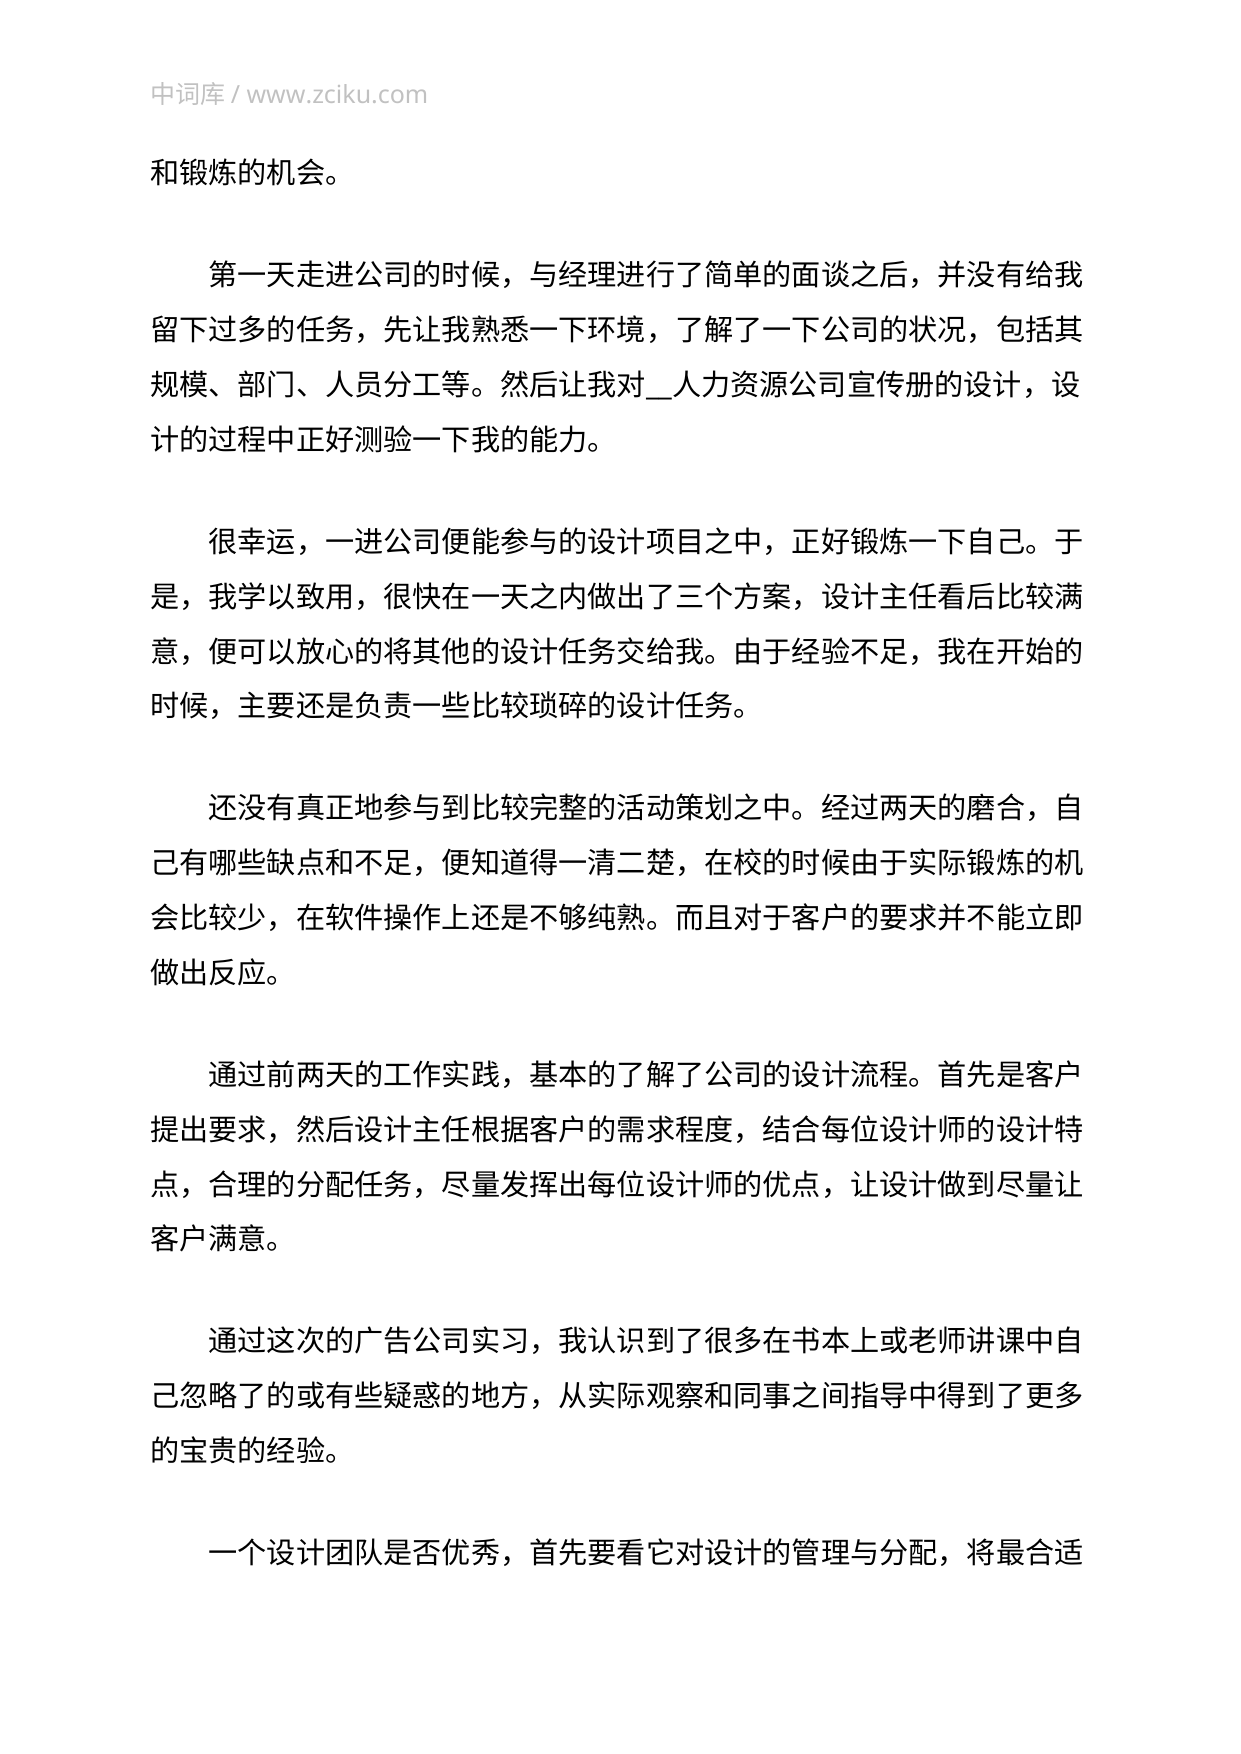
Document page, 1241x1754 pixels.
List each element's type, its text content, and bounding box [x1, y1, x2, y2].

text 通过这次的广告公司实习，我认识到了很多在书本上或老师讲课中自己忽略了的或有些疑惑的地方，从实际观察和同事之间指导中得到了更多的宝贵的经验。 [150, 1318, 1090, 1470]
text 还没有真正地参与到比较完整的活动策划之中。经过两天的磨合，自己有哪些缺点和不足，便知道得一清二楚，在校的时候由于实际锻炼的机会比较少，在软件操作上还是不够纯熟。而且对于客户的要求并不能立即做出反应。 [150, 785, 1090, 992]
text 第一天走进公司的时候，与经理进行了简单的面谈之后，并没有给我留下过多的任务，先让我熟悉一下环境，了解了一下公司的状况，包括其规模、部门、人员分工等。然后让我对__人力资源公司宣传册的设计，设计的过程中正好测验一下我的能力。 [150, 252, 1090, 459]
text 通过前两天的工作实践，基本的了解了公司的设计流程。首先是客户提出要求，然后设计主任根据客户的需求程度，结合每位设计师的设计特点，合理的分配任务，尽量发挥出每位设计师的优点，让设计做到尽量让客户满意。 [150, 1051, 1090, 1258]
text 很幸运，一进公司便能参与的设计项目之中，正好锻炼一下自己。于是，我学以致用，很快在一天之内做出了三个方案，设计主任看后比较满意，便可以放心的将其他的设计任务交给我。由于经验不足，我在开始的时候，主要还是负责一些比较琐碎的设计任务。 [150, 518, 1090, 725]
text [150, 150, 1090, 192]
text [150, 1529, 1090, 1572]
